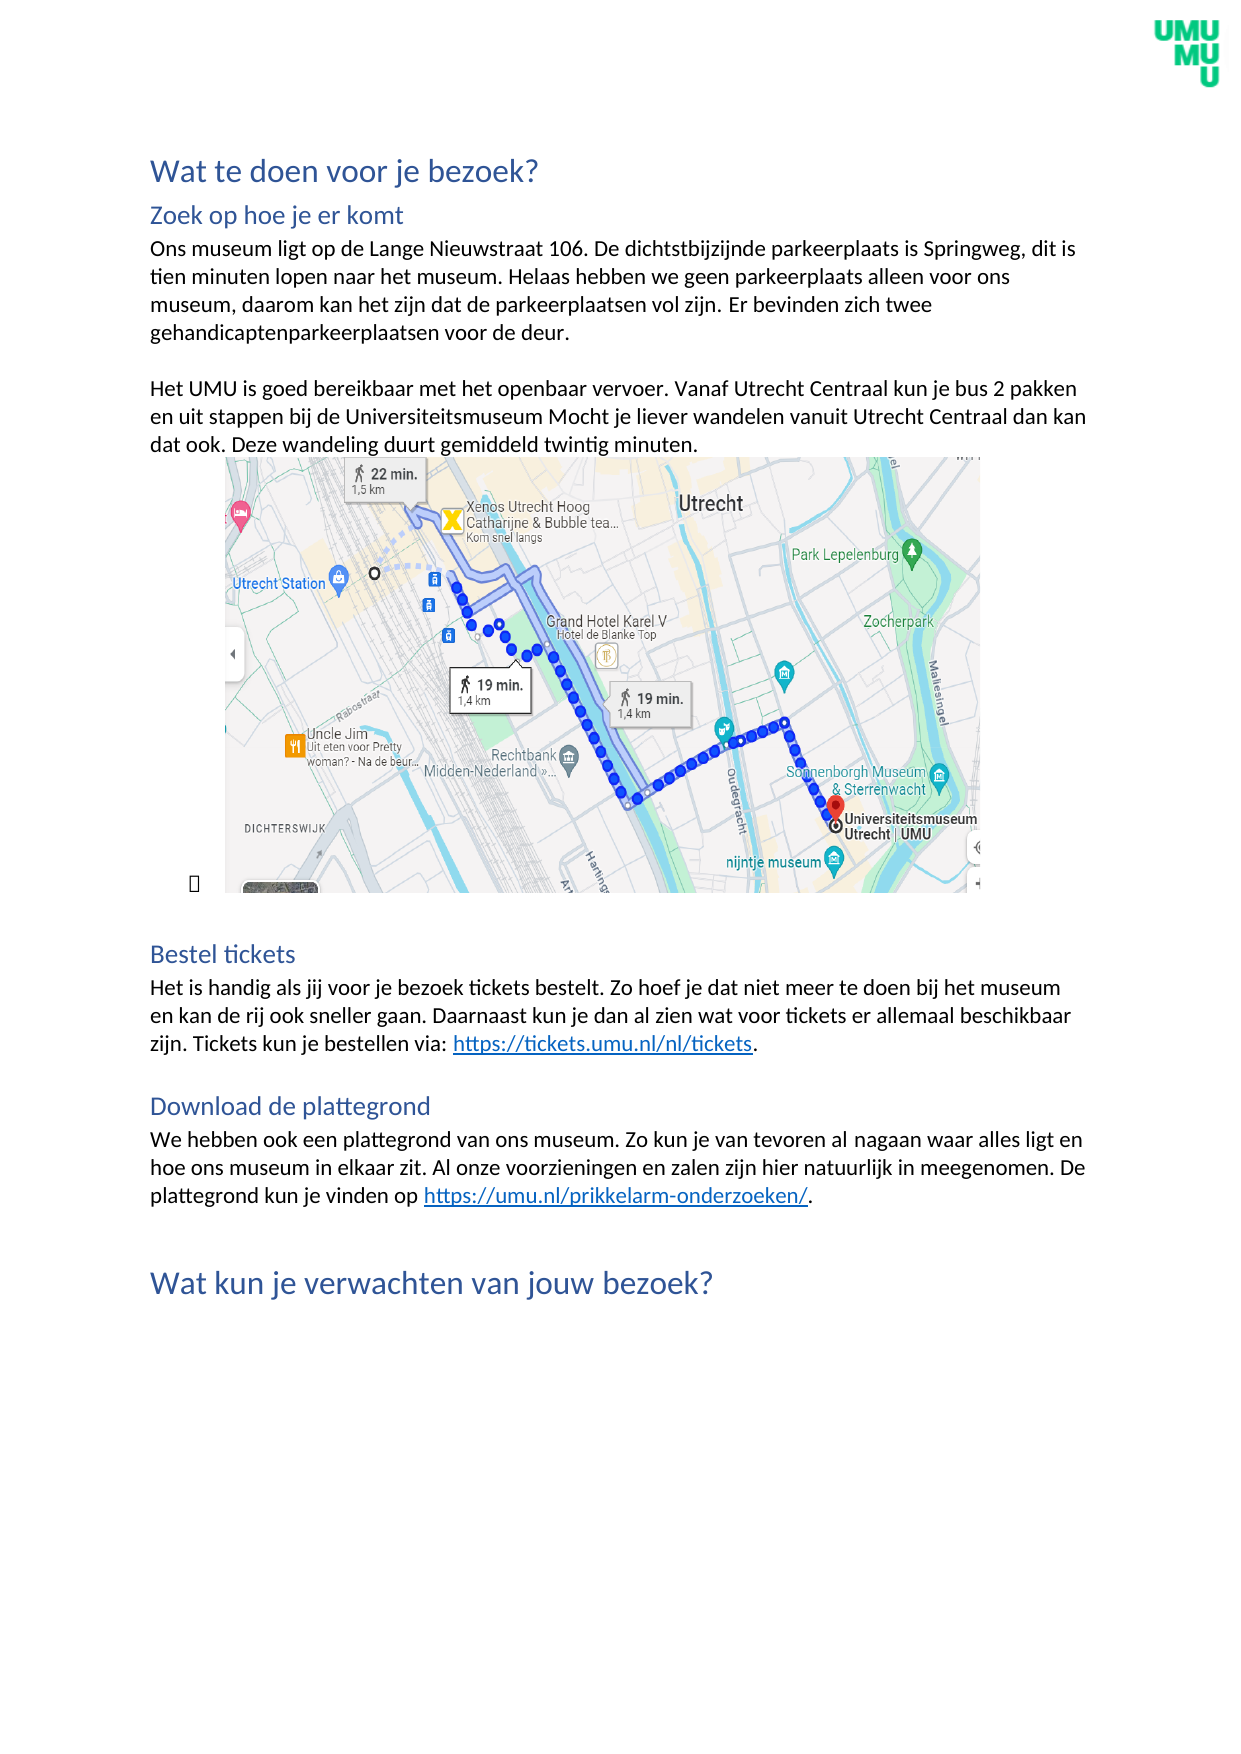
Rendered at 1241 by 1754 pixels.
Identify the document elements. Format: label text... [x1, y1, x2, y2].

subtitle Wat te doen voor je bezoek? [150, 150, 1090, 191]
subtitle Zoek op hoe je er komt [150, 198, 1090, 231]
text Het UMU is goed bereikbaar met het openbaar vervoer. Vanaf Utrecht Centraal kun je bus 2 pakken en uit stappen bij de Universiteitsmuseum Mocht je liever wandelen vanuit Utrecht Centraal dan kan dat ook. Deze wandeling duurt gemiddeld twintig minuten. [150, 374, 1090, 458]
subtitle Wat kun je verwachten van jouw bezoek? [150, 1262, 1090, 1303]
text Ons museum ligt op de Lange Nieuwstraat 106. De dichtstbijzijnde parkeerplaats is Springweg, dit is tien minuten lopen naar het museum. Helaas hebben we geen parkeerplaats alleen voor ons museum, daarom kan het zijn dat de parkeerplaatsen vol zijn. Er bevinden zich twee gehandicaptenparkeerplaatsen voor de deur. [150, 234, 1090, 346]
text Het is handig als jij voor je bezoek tickets bestelt. Zo hoef je dat niet meer te doen bij het museum en kan de rij ook sneller gaan. Daarnaast kun je dan al zien wat voor tickets er allemaal beschikbaar zijn. Tickets kun je bestellen via: https://tickets.umu.nl/nl/tickets. [150, 973, 1090, 1057]
text We hebben ook een plattegrond van ons museum. Zo kun je van tevoren al nagaan waar alles ligt en hoe ons museum in elkaar zit. Al onze voorzieningen en zalen zijn hier natuurlijk in meegenomen. De plattegrond kun je vinden op https://umu.nl/prikkelarm-onderzoeken/. [150, 1125, 1090, 1209]
picture [225, 457, 981, 893]
subtitle Download de plattegrond [150, 1089, 1090, 1122]
picture [1140, 10, 1229, 95]
subtitle Bestel tickets [150, 937, 1090, 971]
